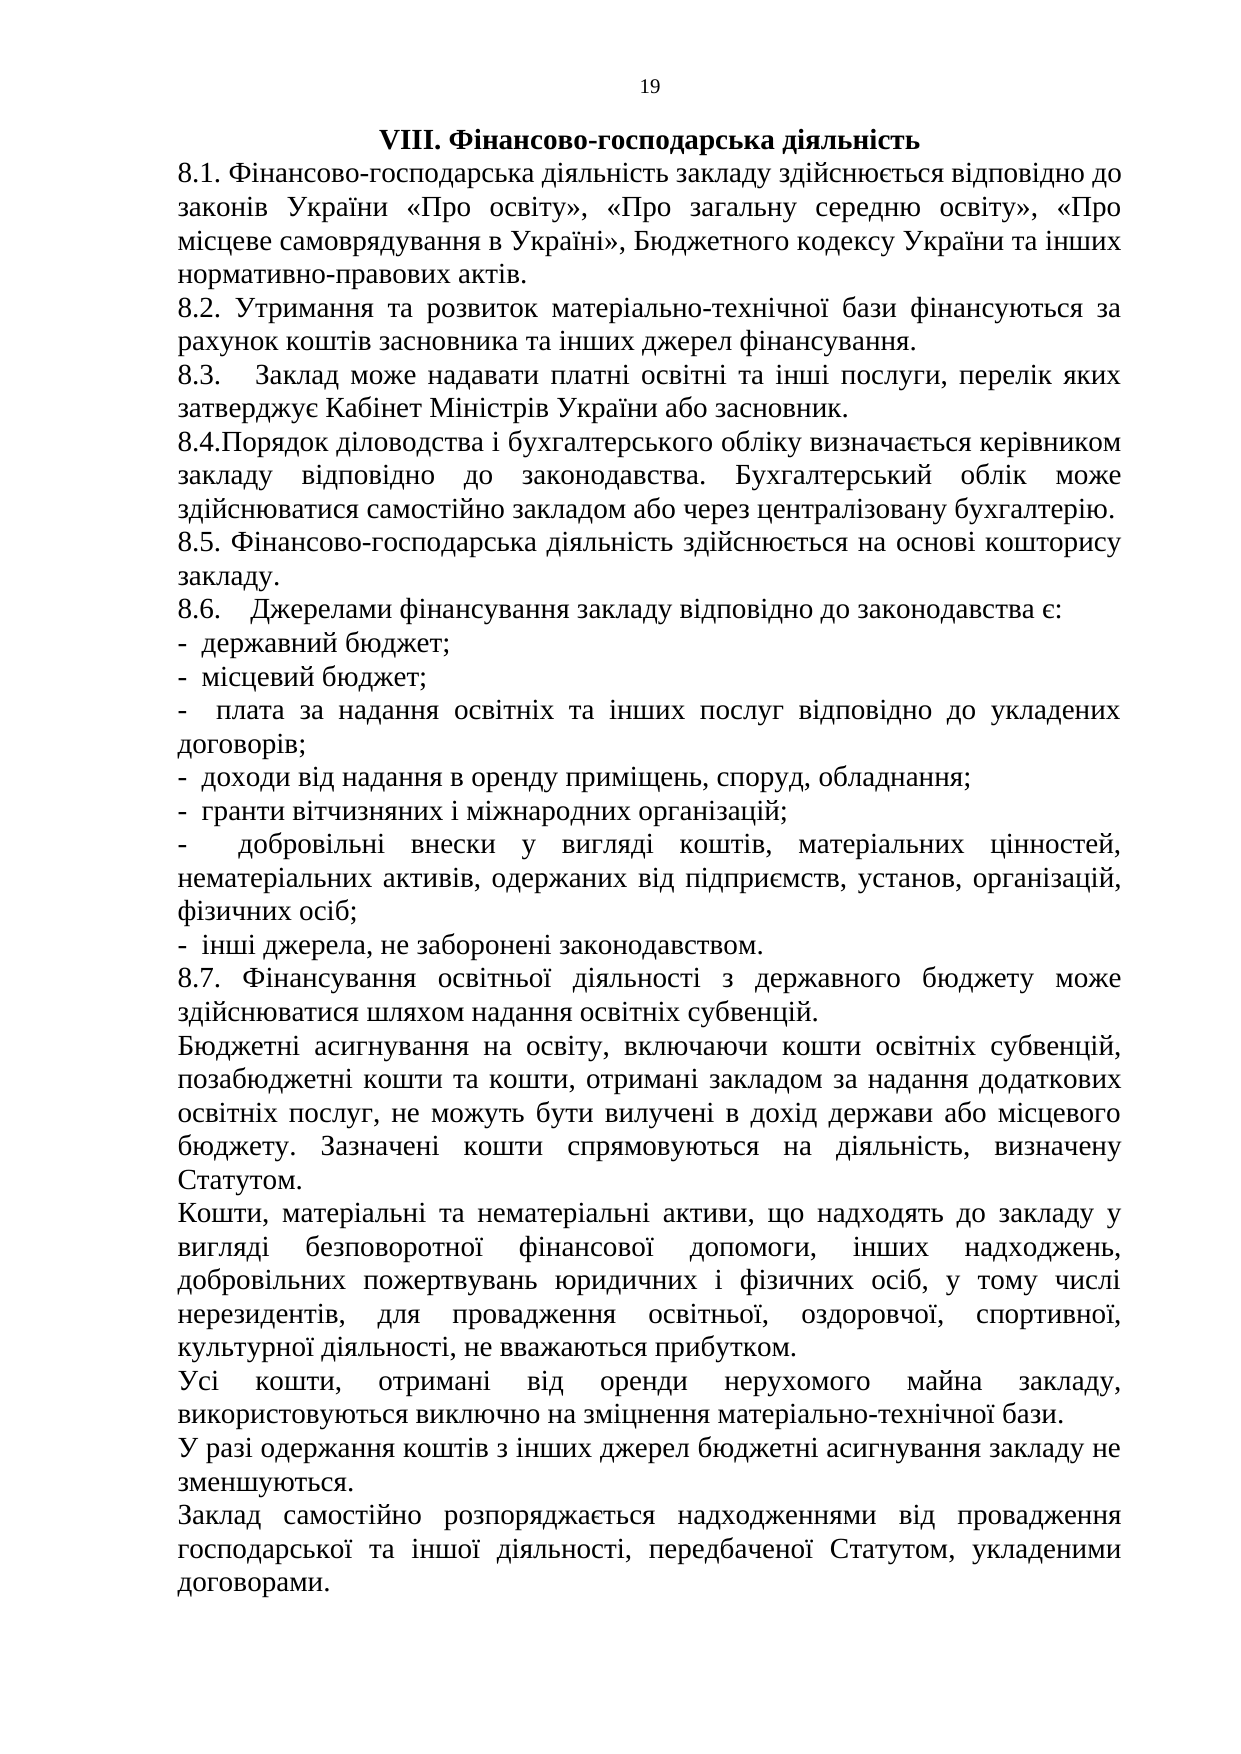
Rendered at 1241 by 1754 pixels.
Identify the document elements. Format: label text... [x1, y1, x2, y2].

text - добровільні внески у вигляді коштів, матеріальних цінностей, нематеріальних активів, одержаних від підприємств, установ, організацій, фізичних осіб; [177, 826, 1122, 927]
text - плата за надання освітніх та інших послуг відповідно до укладених договорів; [177, 692, 1122, 759]
text У разі одержання коштів з інших джерел бюджетні асигнування закладу не зменшуються. [177, 1430, 1122, 1497]
text 8.5. Фінансово-господарська діяльність здійснюється на основі кошторису закладу. [177, 524, 1122, 592]
text - місцевий бюджет; [177, 659, 1122, 692]
text Заклад самостійно розпоряджається надходженнями від провадження господарської та іншої діяльності, передбаченої Статутом, укладеними договорами. [177, 1497, 1122, 1598]
text - інші джерела, не заборонені законодавством. [177, 927, 1122, 961]
text Усі кошти, отримані від оренди нерухомого майна закладу, використовуються виключно на зміцнення матеріально-технічної бази. [177, 1363, 1122, 1430]
text 8.3. Заклад може надавати платні освітні та інші послуги, перелік яких затверджує Кабінет Міністрів України або засновник. [177, 357, 1122, 424]
text 8.7. Фінансування освітньої діяльності з державного бюджету може здійснюватися шляхом надання освітніх субвенцій. [177, 961, 1122, 1028]
text - доходи від надання в оренду приміщень, споруд, обладнання; [177, 759, 1122, 793]
text - державний бюджет; [177, 625, 1122, 659]
text - гранти вітчизняних і міжнародних організацій; [177, 793, 1122, 826]
text 8.4.Порядок діловодства і бухгалтерського обліку визначається керівником закладу відповідно до законодавства. Бухгалтерський облік може здійснюватися самостійно закладом або через централізовану бухгалтерію. [177, 424, 1122, 524]
text Кошти, матеріальні та нематеріальні активи, що надходять до закладу у вигляді безповоротної фінансової допомоги, інших надходжень, добровільних пожертвувань юридичних і фізичних осіб, у тому числі нерезидентів, для провадження освітньої, оздоровчої, спортивної, культурної діяльності, не вважаються прибутком. [177, 1195, 1122, 1363]
text 8.1. Фінансово-господарська діяльність закладу здійснюється відповідно до законів України «Про освіту», «Про загальну середню освіту», «Про місцеве самоврядування в Україні», Бюджетного кодексу України та інших нормативно-правових актів. [177, 156, 1122, 290]
text Бюджетні асигнування на освіту, включаючи кошти освітніх субвенцій, позабюджетні кошти та кошти, отримані закладом за надання додаткових освітніх послуг, не можуть бути вилучені в дохід держави або місцевого бюджету. Зазначені кошти спрямовуються на діяльність, визначену Статутом. [177, 1028, 1122, 1195]
text 8.2. Утримання та розвиток матеріально-технічної бази фінансуються за рахунок коштів засновника та інших джерел фінансування. [177, 290, 1122, 357]
text 8.6. Джерелами фінансування закладу відповідно до законодавства є: [177, 592, 1122, 625]
text VІІІ. Фінансово-господарська діяльність [177, 122, 1122, 156]
